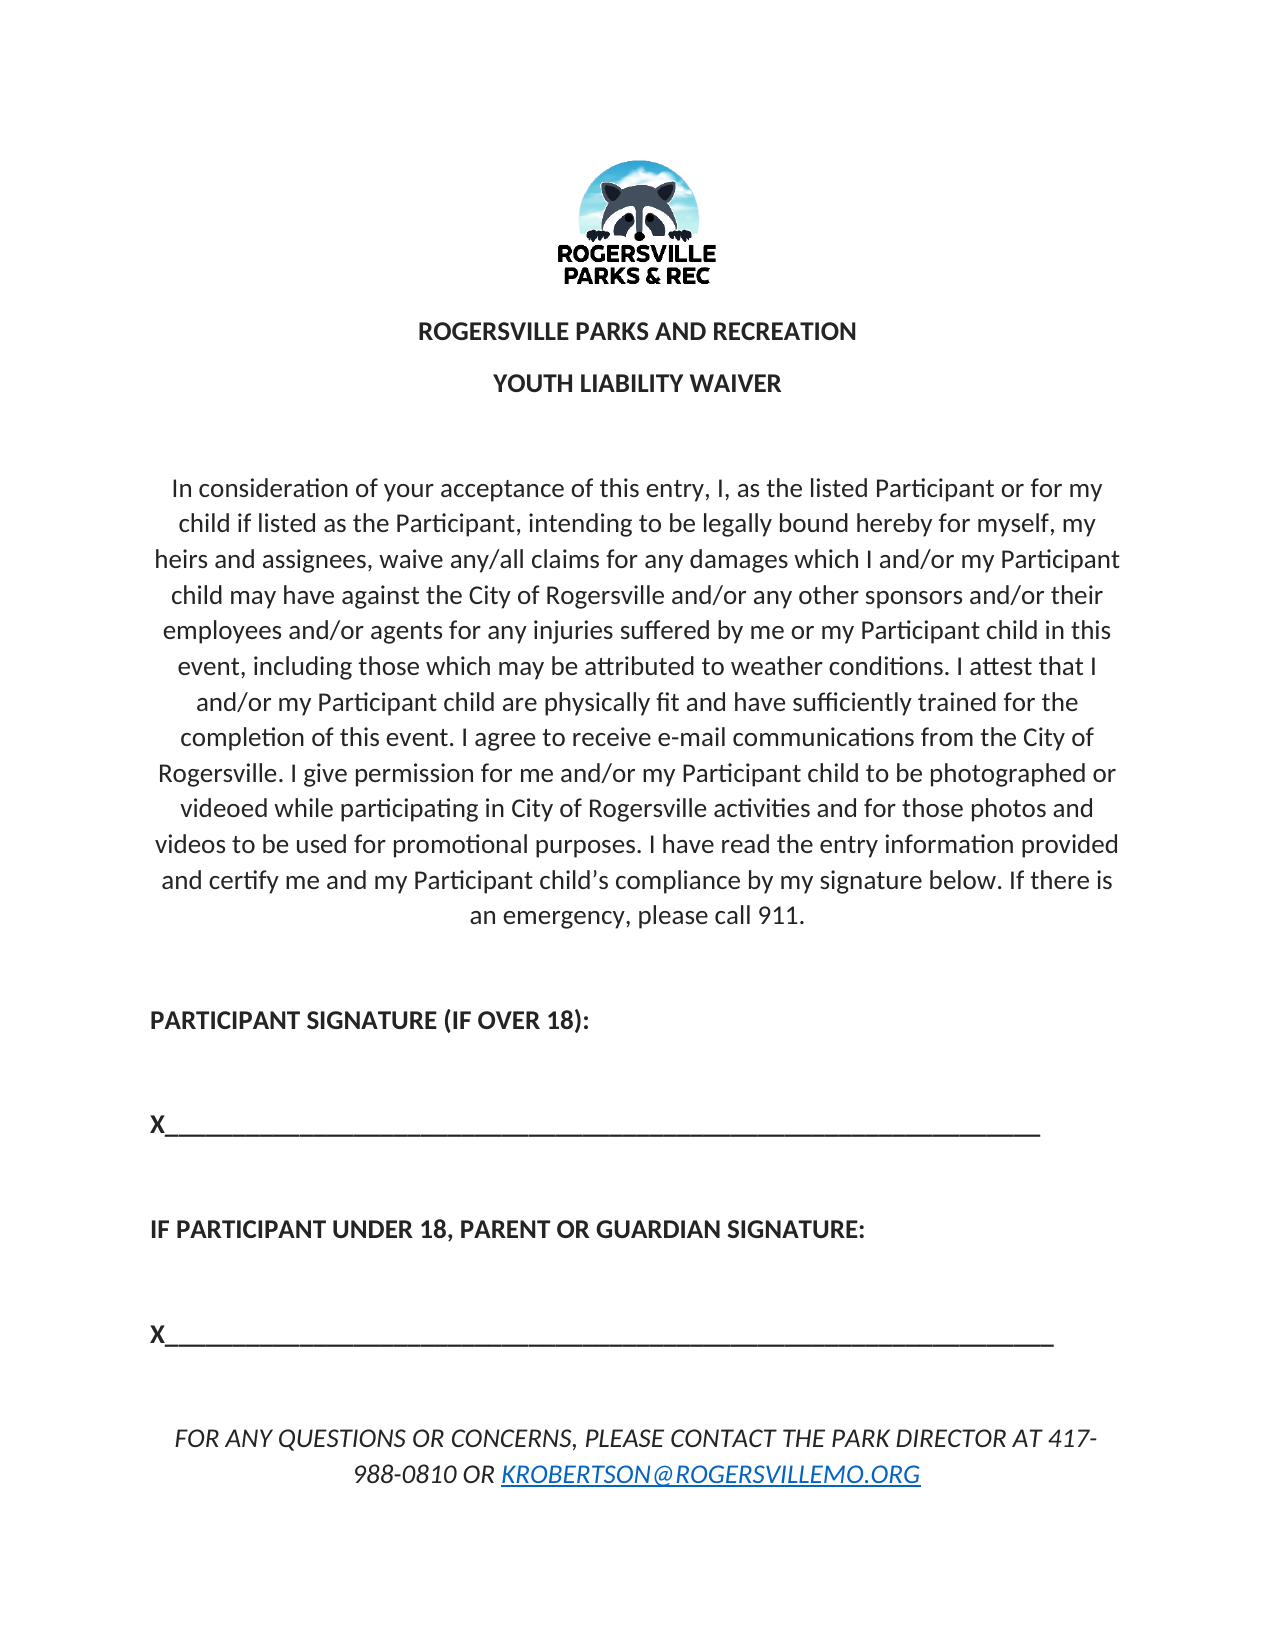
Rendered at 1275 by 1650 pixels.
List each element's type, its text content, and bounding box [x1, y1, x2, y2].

text IF PARTICIPANT UNDER 18, PARENT OR GUARDIAN SIGNATURE: [150, 1212, 1125, 1245]
text ROGERSVILLE PARKS AND RECREATION [150, 314, 1125, 347]
text YOUTH LIABILITY WAIVER [150, 366, 1125, 399]
text FOR ANY QUESTIONS OR CONCERNS, PLEASE CONTACT THE PARK DIRECTOR AT 417-988-0810 OR KROBERTSON@ROGERSVILLEMO.ORG [150, 1421, 1125, 1490]
picture [549, 150, 726, 296]
text In consideration of your acceptance of this entry, I, as the listed Participant or for my child if listed as the Participant, intending to be legally bound hereby for myself, my heirs and assignees, waive any/all claims for any damages which I and/or my Participant child may have against the City of Rogersville and/or any other sponsors and/or their employees and/or agents for any injuries suffered by me or my Participant child in this event, including those which may be attributed to weather conditions. I attest that I and/or my Participant child are physically fit and have sufficiently trained for the completion of this event. I agree to receive e-mail communications from the City of Rogersville. I give permission for me and/or my Participant child to be photographed or videoed while participating in City of Rogersville activities and for those photos and videos to be used for promotional purposes. I have read the entry information provided and certify me and my Participant child’s compliance by my signature below. If there is an emergency, please call 911. [150, 471, 1125, 932]
text X__________________________________________________________________ [150, 1317, 1125, 1350]
text X_________________________________________________________________ [150, 1108, 1125, 1141]
text PARTICIPANT SIGNATURE (IF OVER 18): [150, 1003, 1125, 1036]
